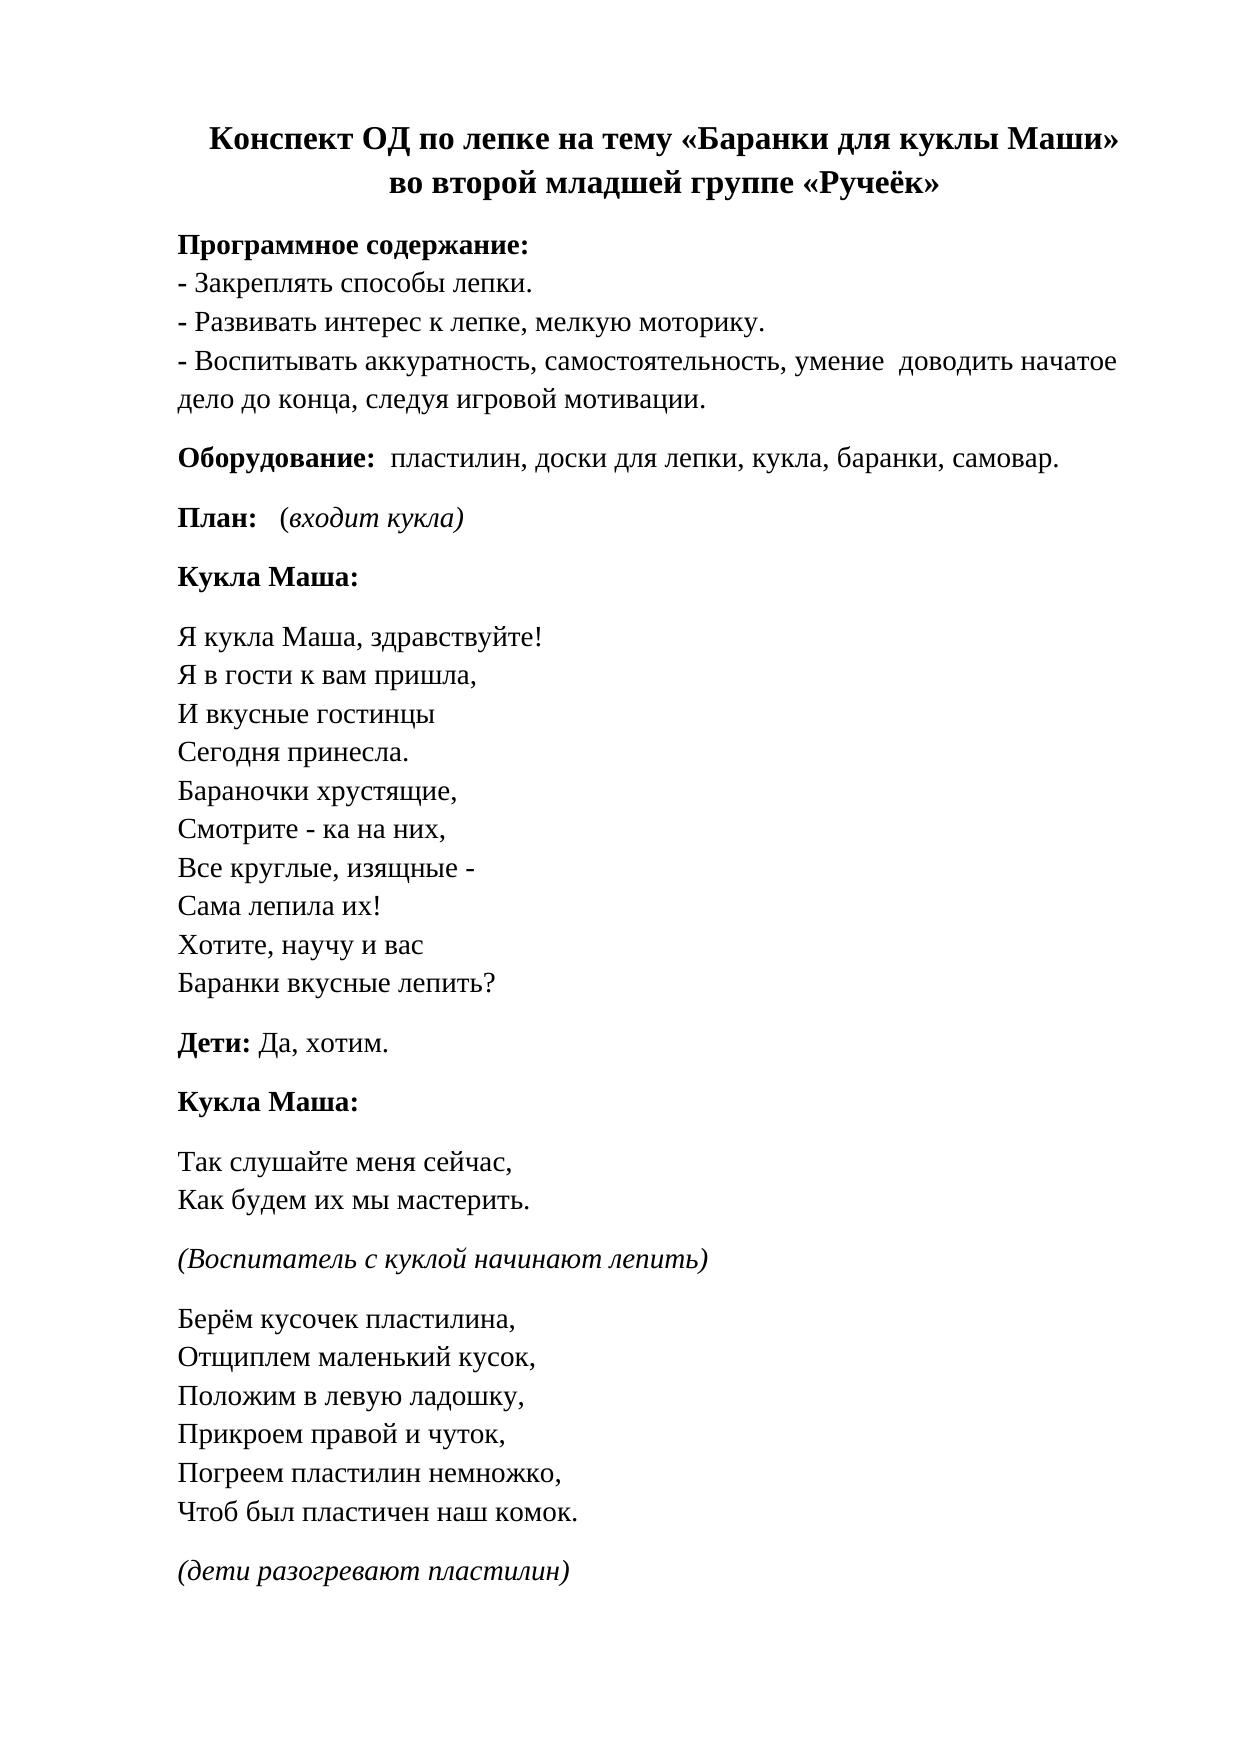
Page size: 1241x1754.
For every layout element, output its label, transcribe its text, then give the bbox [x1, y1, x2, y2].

text Берём кусочек пластилина, Отщиплем маленький кусок, Положим в левую ладошку, Прикроем правой и чуток, Погреем пластилин немножко, Чтоб был пластичен наш комок. [177, 1301, 1152, 1527]
text Кукла Маша: [177, 1084, 1152, 1118]
text Дети: Да, хотим. [177, 1025, 1152, 1058]
text Кукла Маша: [177, 559, 1152, 593]
text Программное содержание: - Закреплять способы лепки. - Развивать интерес к лепке, мелкую моторику. - Воспитывать аккуратность, самостоятельность, умение доводить начатое дело до конца, следуя игровой мотивации. [177, 227, 1152, 415]
text Я кукла Маша, здравствуйте! Я в гости к вам пришла, И вкусные гостинцы Сегодня принесла. Бараночки хрустящие, Смотрите - ка на них, Все круглые, изящные - Сама лепила их! Хотите, научу и вас Баранки вкусные лепить? [177, 619, 1152, 999]
text Так слушайте меня сейчас, Как будем их мы мастерить. [177, 1144, 1152, 1216]
text (дети разогревают пластилин) [177, 1553, 1152, 1587]
text (Воспитатель с куклой начинают лепить) [177, 1242, 1152, 1275]
text План: (входит кукла) [177, 500, 1152, 533]
text Оборудование: пластилин, доски для лепки, кукла, баранки, самовар. [177, 441, 1152, 474]
text Конспект ОД по лепке на тему «Баранки для куклы Маши» во второй младшей группе «Ручеёк» [177, 118, 1152, 201]
